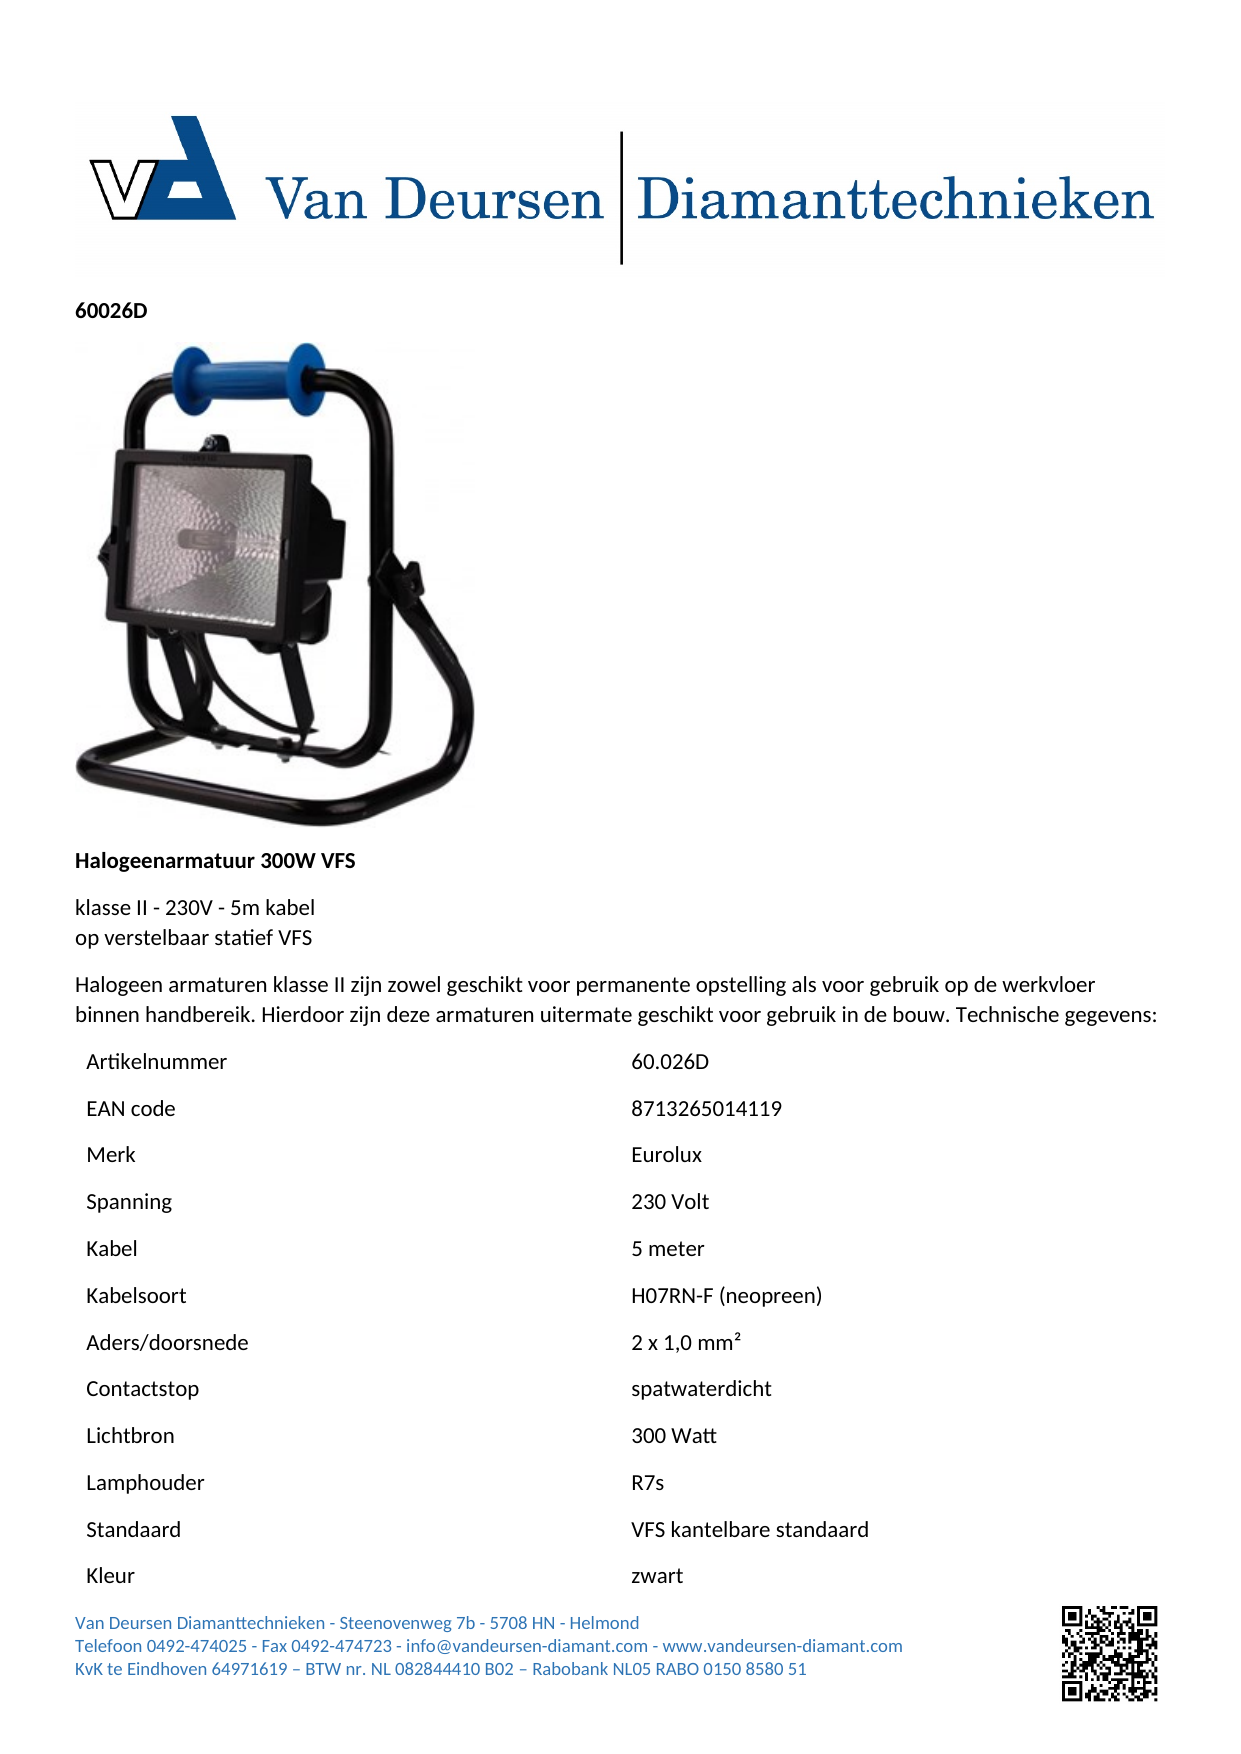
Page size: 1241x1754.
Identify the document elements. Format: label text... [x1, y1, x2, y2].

table_cell VFS kantelbare standaard [620, 1515, 1165, 1562]
table_cell Lichtbron [75, 1421, 620, 1468]
text Halogeen armaturen klasse II zijn zowel geschikt voor permanente opstelling als voor gebruik op de werkvloer binnen handbereik. Hierdoor zijn deze armaturen uitermate geschikt voor gebruik in de bouw. Technische gegevens: [75, 970, 1165, 1028]
table_cell Contactstop [75, 1375, 620, 1421]
table_cell spatwaterdicht [620, 1375, 1165, 1421]
table_cell Lamphouder [75, 1468, 620, 1515]
table_cell 300 Watt [620, 1421, 1165, 1468]
table_cell Standaard [75, 1515, 620, 1562]
table_cell Eurolux [620, 1141, 1165, 1187]
table_cell zwart [620, 1562, 1165, 1608]
picture [1059, 1608, 1160, 1704]
table_cell Kleur [75, 1562, 620, 1608]
table_cell Kabelsoort [75, 1281, 620, 1328]
text 60026D [75, 296, 1165, 324]
table_cell EAN code [75, 1094, 620, 1141]
table_cell 8713265014119 [620, 1094, 1165, 1141]
table_cell H07RN-F (neopreen) [620, 1281, 1165, 1328]
table_cell 2 x 1,0 mm² [620, 1328, 1165, 1374]
table_cell Merk [75, 1141, 620, 1187]
table_cell Aders/doorsnede [75, 1328, 620, 1374]
table_cell R7s [620, 1468, 1165, 1515]
table_cell 5 meter [620, 1234, 1165, 1281]
table_cell Spanning [75, 1188, 620, 1234]
text Halogeenarmatuur 300W VFS [75, 846, 1165, 874]
table_cell 230 Volt [620, 1188, 1165, 1234]
table_cell Kabel [75, 1234, 620, 1281]
picture [75, 101, 1166, 277]
table_header Artikelnummer [75, 1047, 620, 1094]
text klasse II - 230V - 5m kabel op verstelbaar statief VFS [75, 893, 1165, 951]
table_header 60.026D [620, 1047, 1165, 1094]
